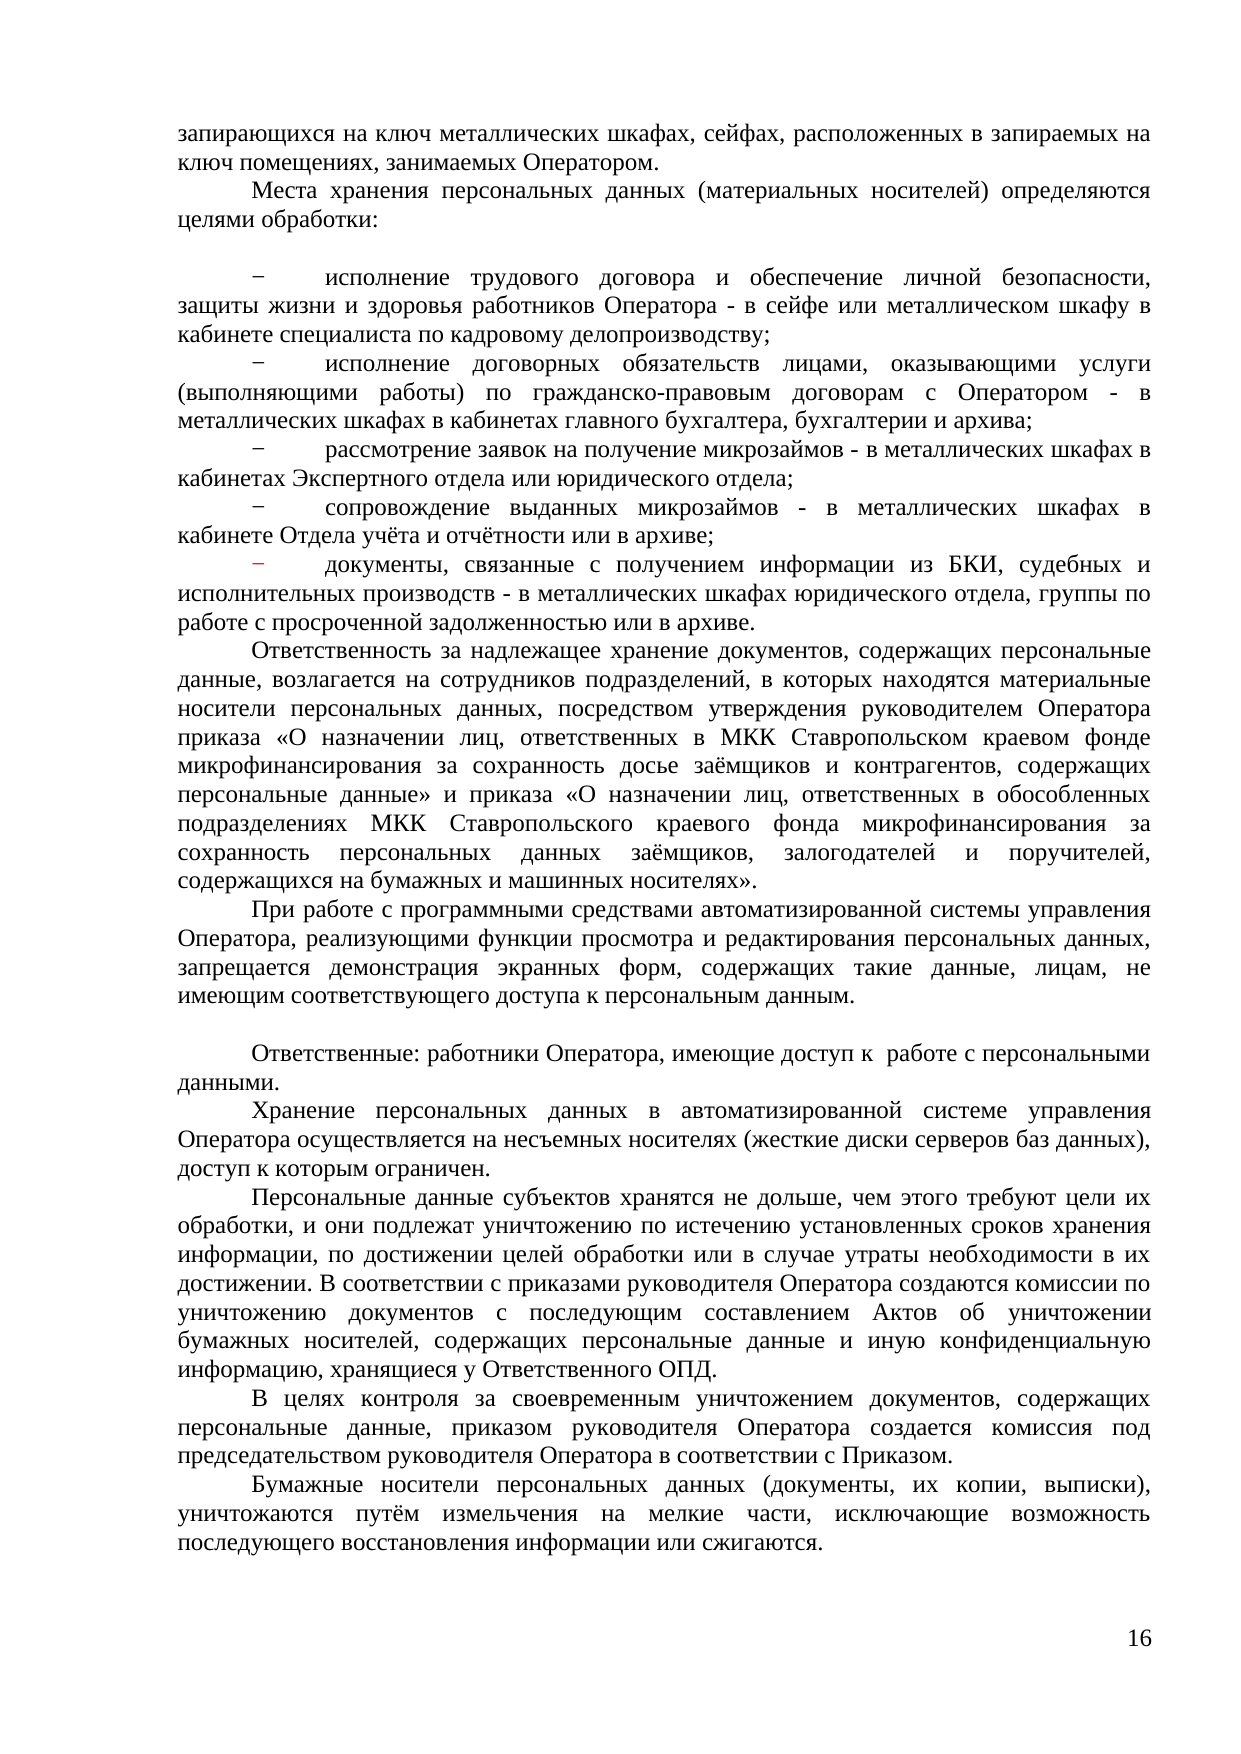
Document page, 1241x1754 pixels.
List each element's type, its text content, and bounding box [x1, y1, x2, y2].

list исполнение договорных обязательств лицами, оказывающими услуги (выполняющими работы) по гражданско-правовым договорам с Оператором - в металлических шкафах в кабинетах главного бухгалтера, бухгалтерии и архива; [177, 348, 1152, 434]
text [177, 118, 1152, 176]
text В целях контроля за своевременным уничтожением документов, содержащих персональные данные, приказом руководителя Оператора создается комиссия под председательством руководителя Оператора в соответствии с Приказом. [177, 1383, 1152, 1469]
text При работе с программными средствами автоматизированной системы управления Оператора, реализующими функции просмотра и редактирования персональных данных, запрещается демонстрация экранных форм, содержащих такие данные, лицам, не имеющим соответствующего доступа к персональным данным. [177, 894, 1152, 1009]
list документы, связанные с получением информации из БКИ, судебных и исполнительных производств - в металлических шкафах юридического отдела, группы по работе с просроченной задолженностью или в архиве. [177, 549, 1152, 636]
text Персональные данные субъектов хранятся не дольше, чем этого требуют цели их обработки, и они подлежат уничтожению по истечению установленных сроков хранения информации, по достижении целей обработки или в случае утраты необходимости в их достижении. В соответствии с приказами руководителя Оператора создаются комиссии по уничтожению документов с последующим составлением Актов об уничтожении бумажных носителей, содержащих персональные данные и иную конфиденциальную информацию, хранящиеся у Ответственного ОПД. [177, 1182, 1152, 1383]
text Бумажные носители персональных данных (документы, их копии, выписки), уничтожаются путём измельчения на мелкие части, исключающие возможность последующего восстановления информации или сжигаются. [177, 1469, 1152, 1556]
text Ответственность за надлежащее хранение документов, содержащих персональные данные, возлагается на сотрудников подразделений, в которых находятся материальные носители персональных данных, посредством утверждения руководителем Оператора приказа «О назначении лиц, ответственных в МКК Ставропольском краевом фонде микрофинансирования за сохранность досье заёмщиков и контрагентов, содержащих персональные данные» и приказа «О назначении лиц, ответственных в обособленных подразделениях МКК Ставропольского краевого фонда микрофинансирования за сохранность персональных данных заёмщиков, залогодателей и поручителей, содержащихся на бумажных и машинных носителях». [177, 636, 1152, 894]
list сопровождение выданных микрозаймов - в металлических шкафах в кабинете Отдела учёта и отчётности или в архиве; [177, 492, 1152, 549]
text Места хранения персональных данных (материальных носителей) определяются целями обработки: [177, 176, 1152, 233]
text Ответственные: работники Оператора, имеющие доступ к работе с персональными данными. [177, 1038, 1152, 1096]
text Хранение персональных данных в автоматизированной системе управления Оператора осуществляется на несъемных носителях (жесткие диски серверов баз данных), доступ к которым ограничен. [177, 1096, 1152, 1182]
list рассмотрение заявок на получение микрозаймов - в металлических шкафах в кабинетах Экспертного отдела или юридического отдела; [177, 434, 1152, 492]
list исполнение трудового договора и обеспечение личной безопасности, защиты жизни и здоровья работников Оператора - в сейфе или металлическом шкафу в кабинете специалиста по кадровому делопроизводству; [177, 262, 1152, 348]
